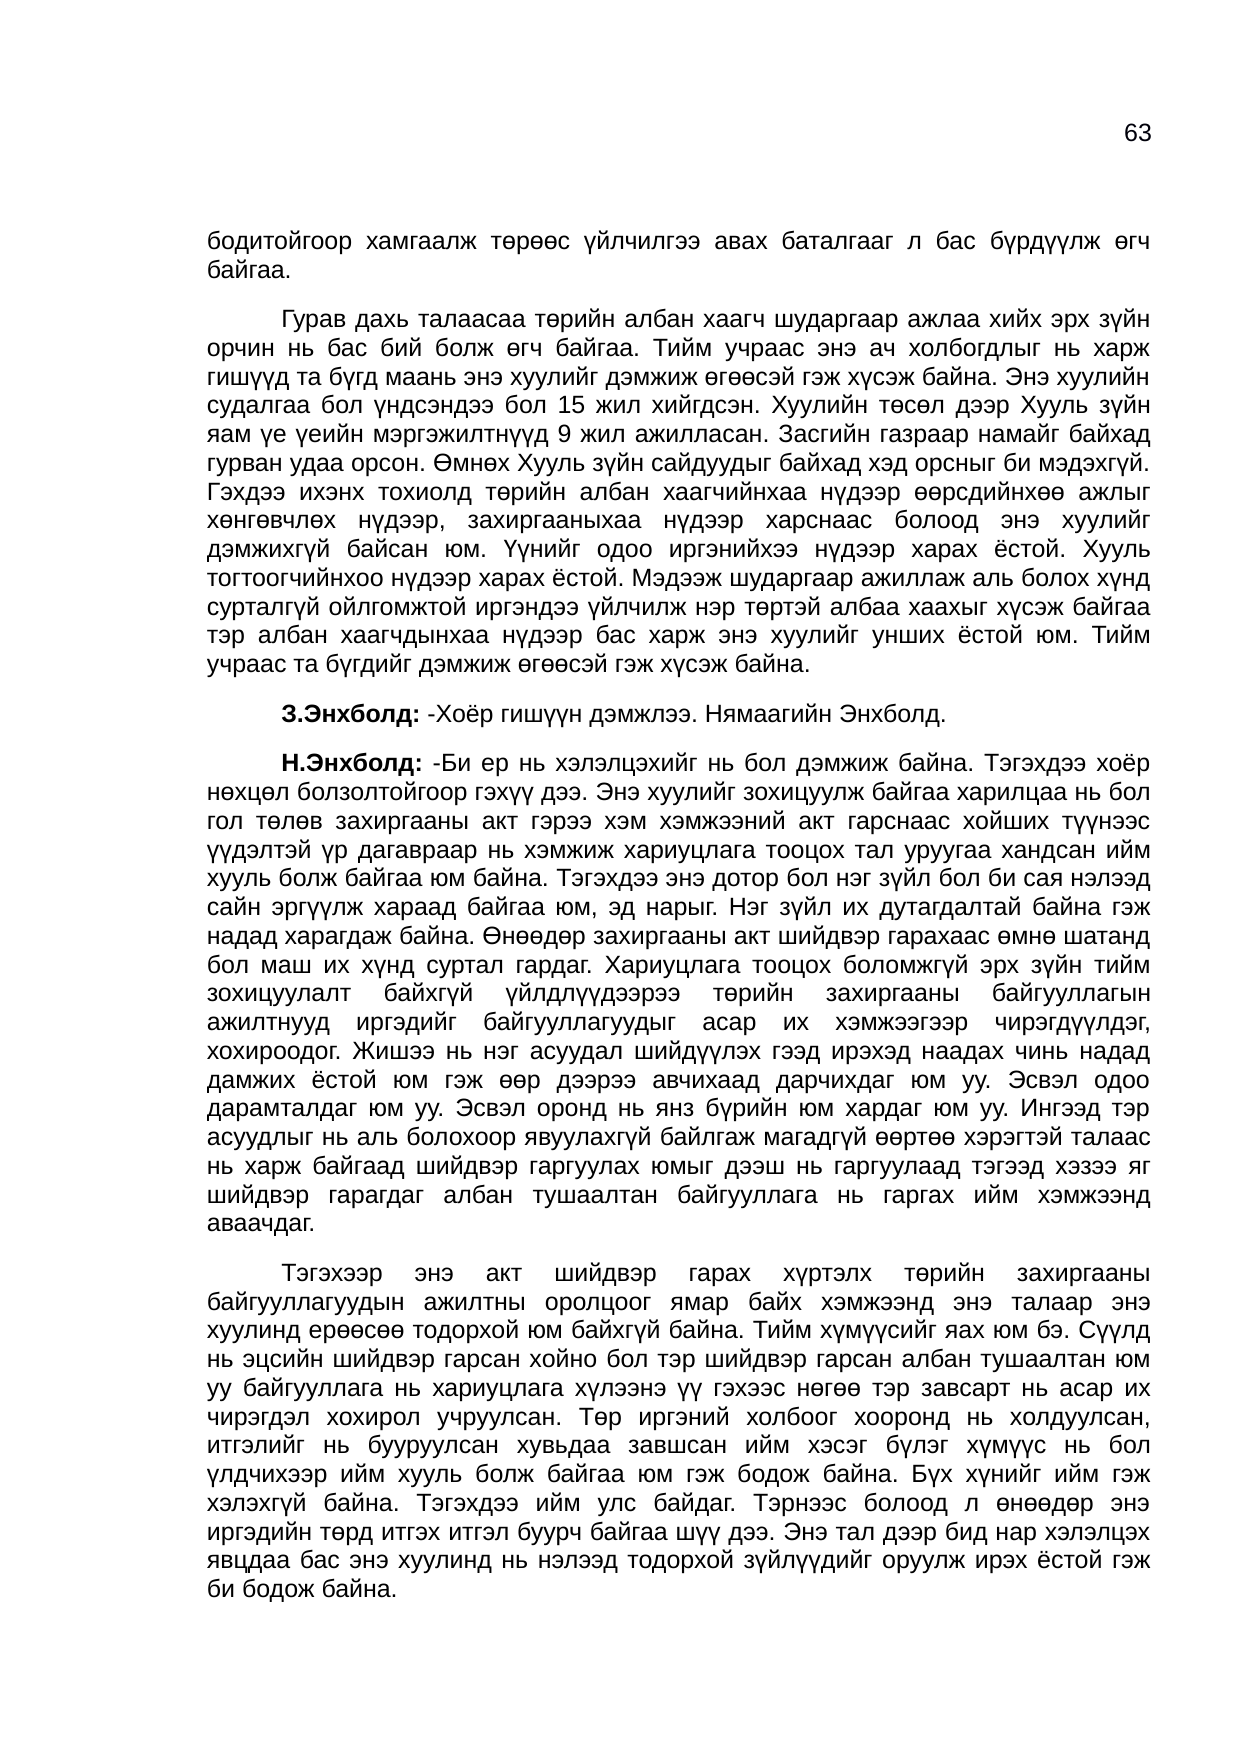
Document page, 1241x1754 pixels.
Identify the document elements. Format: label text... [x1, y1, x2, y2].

text Гурав дахь талаасаа төрийн албан хаагч шударгаар ажлаа хийх эрх зүйн орчин нь бас бий болж өгч байгаа. Тийм учраас энэ ач холбогдлыг нь харж гишүүд та бүгд маань энэ хуулийг дэмжиж өгөөсэй гэж хүсэж байна. Энэ хуулийн судалгаа бол үндсэндээ бол 15 жил хийгдсэн. Хуулийн төсөл дээр Хууль зүйн яам үе үеийн мэргэжилтнүүд 9 жил ажилласан. Засгийн газраар намайг байхад гурван удаа орсон. Өмнөх Хууль зүйн сайдуудыг байхад хэд орсныг би мэдэхгүй. Гэхдээ ихэнх тохиолд төрийн албан хаагчийнхаа нүдээр өөрсдийнхөө ажлыг хөнгөвчлөх нүдээр, захиргааныхаа нүдээр харснаас болоод энэ хуулийг дэмжихгүй байсан юм. Үүнийг одоо иргэнийхээ нүдээр харах ёстой. Хууль тогтоогчийнхоо нүдээр харах ёстой. Мэдээж шударгаар ажиллаж аль болох хүнд сурталгүй ойлгомжтой иргэндээ үйлчилж нэр төртэй албаа хаахыг хүсэж байгаа тэр албан хаагчдынхаа нүдээр бас харж энэ хуулийг унших ёстой юм. Тийм учраас та бүгдийг дэмжиж өгөөсэй гэж хүсэж байна. [207, 304, 1152, 678]
text З.Энхболд: -Хоёр гишүүн дэмжлээ. Нямаагийн Энхболд. [207, 699, 1152, 727]
text Н.Энхболд: -Би ер нь хэлэлцэхийг нь бол дэмжиж байна. Тэгэхдээ хоёр нөхцөл болзолтойгоор гэхүү дээ. Энэ хуулийг зохицуулж байгаа харилцаа нь бол гол төлөв захиргааны акт гэрээ хэм хэмжээний акт гарснаас хойших түүнээс үүдэлтэй үр дагавраар нь хэмжиж хариуцлага тооцох тал уруугаа хандсан ийм хууль болж байгаа юм байна. Тэгэхдээ энэ дотор бол нэг зүйл бол би сая нэлээд сайн эргүүлж хараад байгаа юм, эд нарыг. Нэг зүйл их дутагдалтай байна гэж надад харагдаж байна. Өнөөдөр захиргааны акт шийдвэр гарахаас өмнө шатанд бол маш их хүнд суртал гардаг. Хариуцлага тооцох боломжгүй эрх зүйн тийм зохицуулалт байхгүй үйлдлүүдээрээ төрийн захиргааны байгууллагын ажилтнууд иргэдийг байгууллагуудыг асар их хэмжээгээр чирэгдүүлдэг, хохироодог. Жишээ нь нэг асуудал шийдүүлэх гээд ирэхэд наадах чинь надад дамжих ёстой юм гэж өөр дээрээ авчихаад дарчихдаг юм уу. Эсвэл одоо дарамталдаг юм уу. Эсвэл оронд нь янз бүрийн юм хардаг юм уу. Ингээд тэр асуудлыг нь аль болохоор явуулахгүй байлгаж магадгүй өөртөө хэрэгтэй талаас нь харж байгаад шийдвэр гаргуулах юмыг дээш нь гаргуулаад тэгээд хэзээ яг шийдвэр гарагдаг албан тушаалтан байгууллага нь гаргах ийм хэмжээнд аваачдаг. [207, 748, 1152, 1237]
text Тэгэхээр энэ акт шийдвэр гарах хүртэлх төрийн захиргааны байгууллагуудын ажилтны оролцоог ямар байх хэмжээнд энэ талаар энэ хуулинд ерөөсөө тодорхой юм байхгүй байна. Тийм хүмүүсийг яах юм бэ. Сүүлд нь эцсийн шийдвэр гарсан хойно бол тэр шийдвэр гарсан албан тушаалтан юм уу байгууллага нь хариуцлага хүлээнэ үү гэхээс нөгөө тэр завсарт нь асар их чирэгдэл хохирол учруулсан. Төр иргэний холбоог хооронд нь холдуулсан, итгэлийг нь бууруулсан хувьдаа завшсан ийм хэсэг бүлэг хүмүүс нь бол үлдчихээр ийм хууль болж байгаа юм гэж бодож байна. Бүх хүнийг ийм гэж хэлэхгүй байна. Тэгэхдээ ийм улс байдаг. Тэрнээс болоод л өнөөдөр энэ иргэдийн төрд итгэх итгэл буурч байгаа шүү дээ. Энэ тал дээр бид нар хэлэлцэх явцдаа бас энэ хуулинд нь нэлээд тодорхой зүйлүүдийг оруулж ирэх ёстой гэж би бодож байна. [207, 1258, 1152, 1603]
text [207, 226, 1152, 283]
